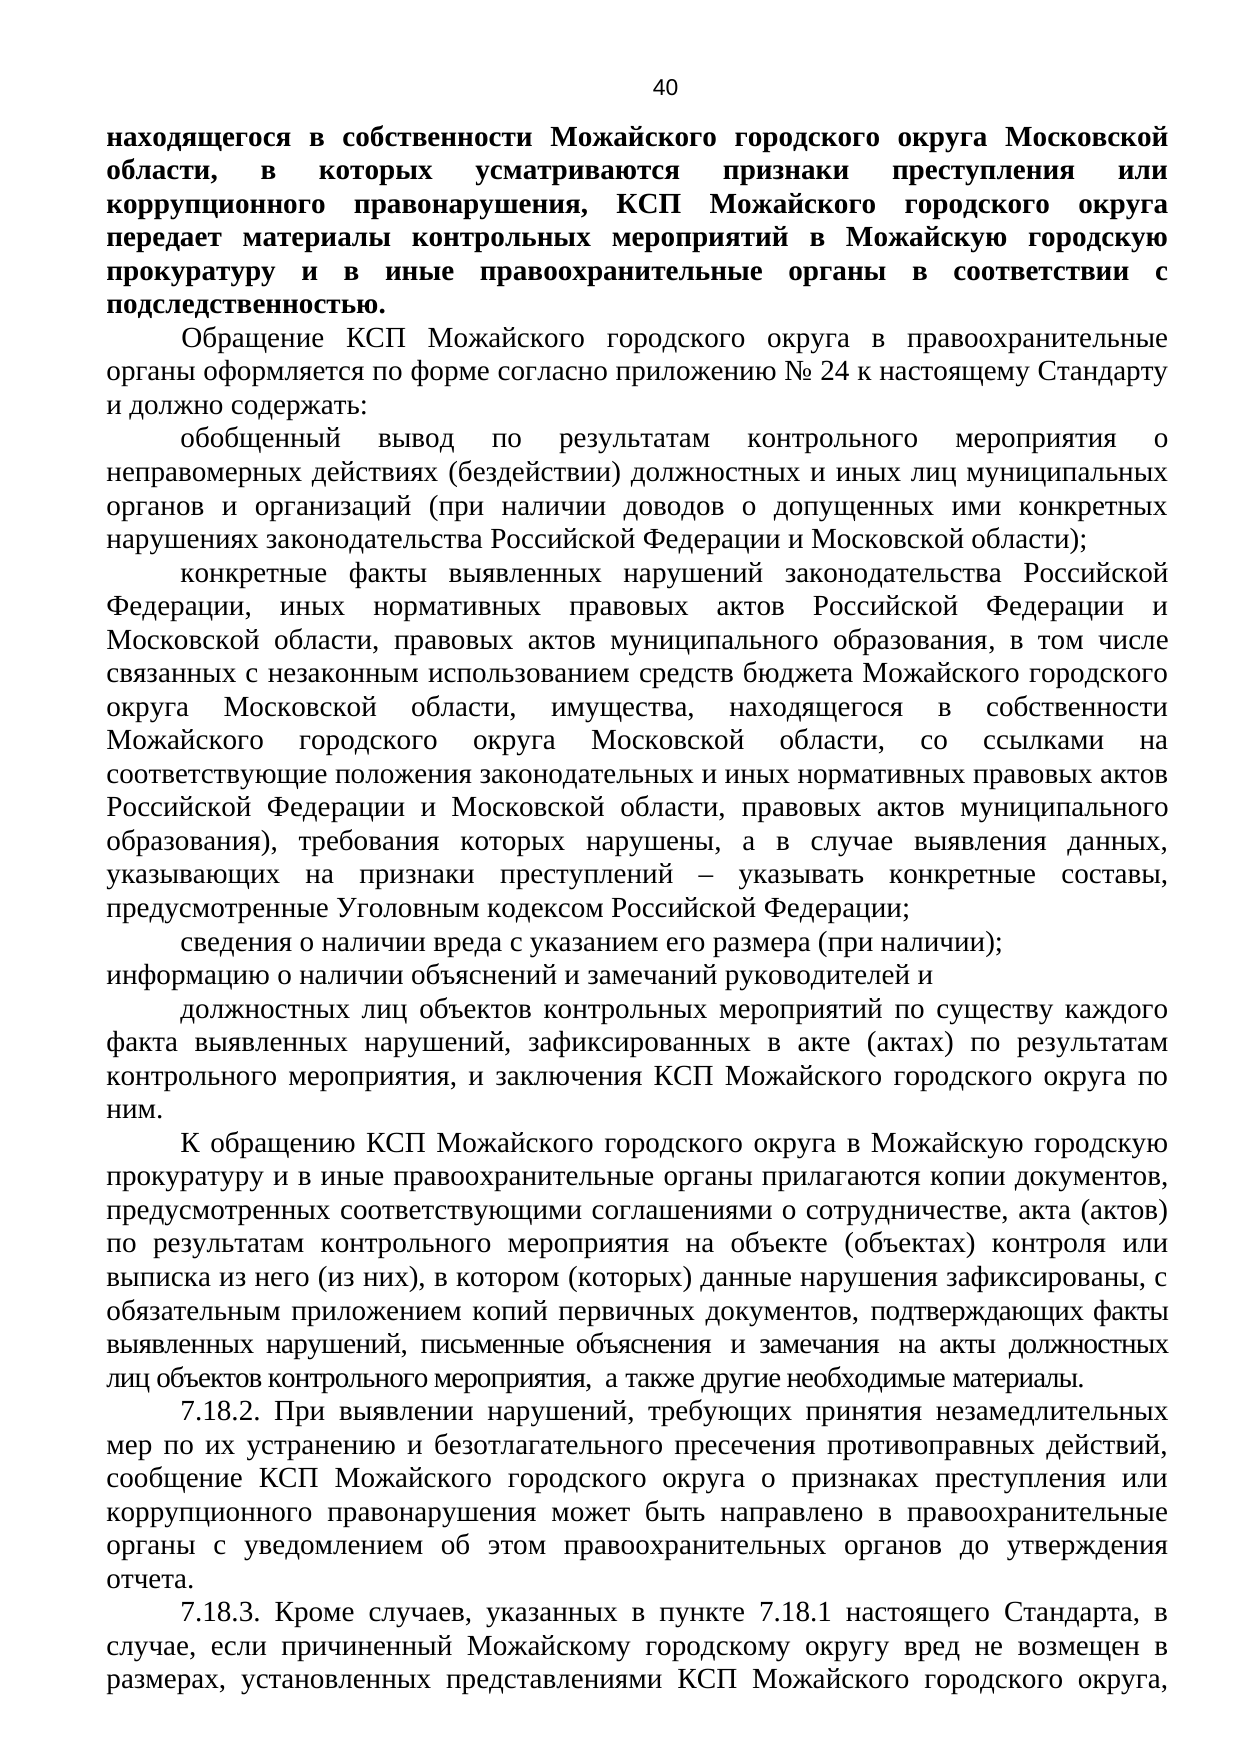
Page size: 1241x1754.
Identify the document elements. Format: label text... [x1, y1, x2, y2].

text К обращению КСП Можайского городского округа в Можайскую городскую прокуратуру и в иные правоохранительные органы прилагаются копии документов, предусмотренных соответствующими соглашениями о сотрудничестве, акта (актов) по результатам контрольного мероприятия на объекте (объектах) контроля или выписка из него (из них), в котором (которых) данные нарушения зафиксированы, с обязательным приложением копий первичных документов, подтверждающих факты выявленных нарушений, письменные объяснения и замечания на акты должностных лиц объектов контрольного мероприятия, а также другие необходимые материалы. [106, 1125, 1169, 1393]
text должностных лиц объектов контрольных мероприятий по существу каждого факта выявленных нарушений, зафиксированных в акте (актах) по результатам контрольного мероприятия, и заключения КСП Можайского городского округа по ним. [106, 991, 1169, 1125]
text сведения о наличии вреда с указанием его размера (при наличии); информацию о наличии объяснений и замечаний руководителей и [106, 924, 1169, 991]
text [106, 119, 1169, 320]
list Обращение КСП Можайского городского округа в правоохранительные органы оформляется по форме согласно приложению № 24 к настоящему Стандарту и должно содержать: [106, 320, 1169, 421]
text 7.18.2. При выявлении нарушений, требующих принятия незамедлительных мер по их устранению и безотлагательного пресечения противоправных действий, сообщение КСП Можайского городского округа о признаках преступления или коррупционного правонарушения может быть направлено в правоохранительные органы с уведомлением об этом правоохранительных органов до утверждения отчета. [106, 1393, 1169, 1594]
text обобщенный вывод по результатам контрольного мероприятия о неправомерных действиях (бездействии) должностных и иных лиц муниципальных органов и организаций (при наличии доводов о допущенных ими конкретных нарушениях законодательства Российской Федерации и Московской области); [106, 421, 1169, 555]
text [106, 1594, 1169, 1695]
text конкретные факты выявленных нарушений законодательства Российской Федерации, иных нормативных правовых актов Российской Федерации и Московской области, правовых актов муниципального образования, в том числе связанных с незаконным использованием средств бюджета Можайского городского округа Московской области, имущества, находящегося в собственности Можайского городского округа Московской области, со ссылками на соответствующие положения законодательных и иных нормативных правовых актов Российской Федерации и Московской области, правовых актов муниципального образования), требования которых нарушены, а в случае выявления данных, указывающих на признаки преступлений – указывать конкретные составы, предусмотренные Уголовным кодексом Российской Федерации; [106, 555, 1169, 924]
